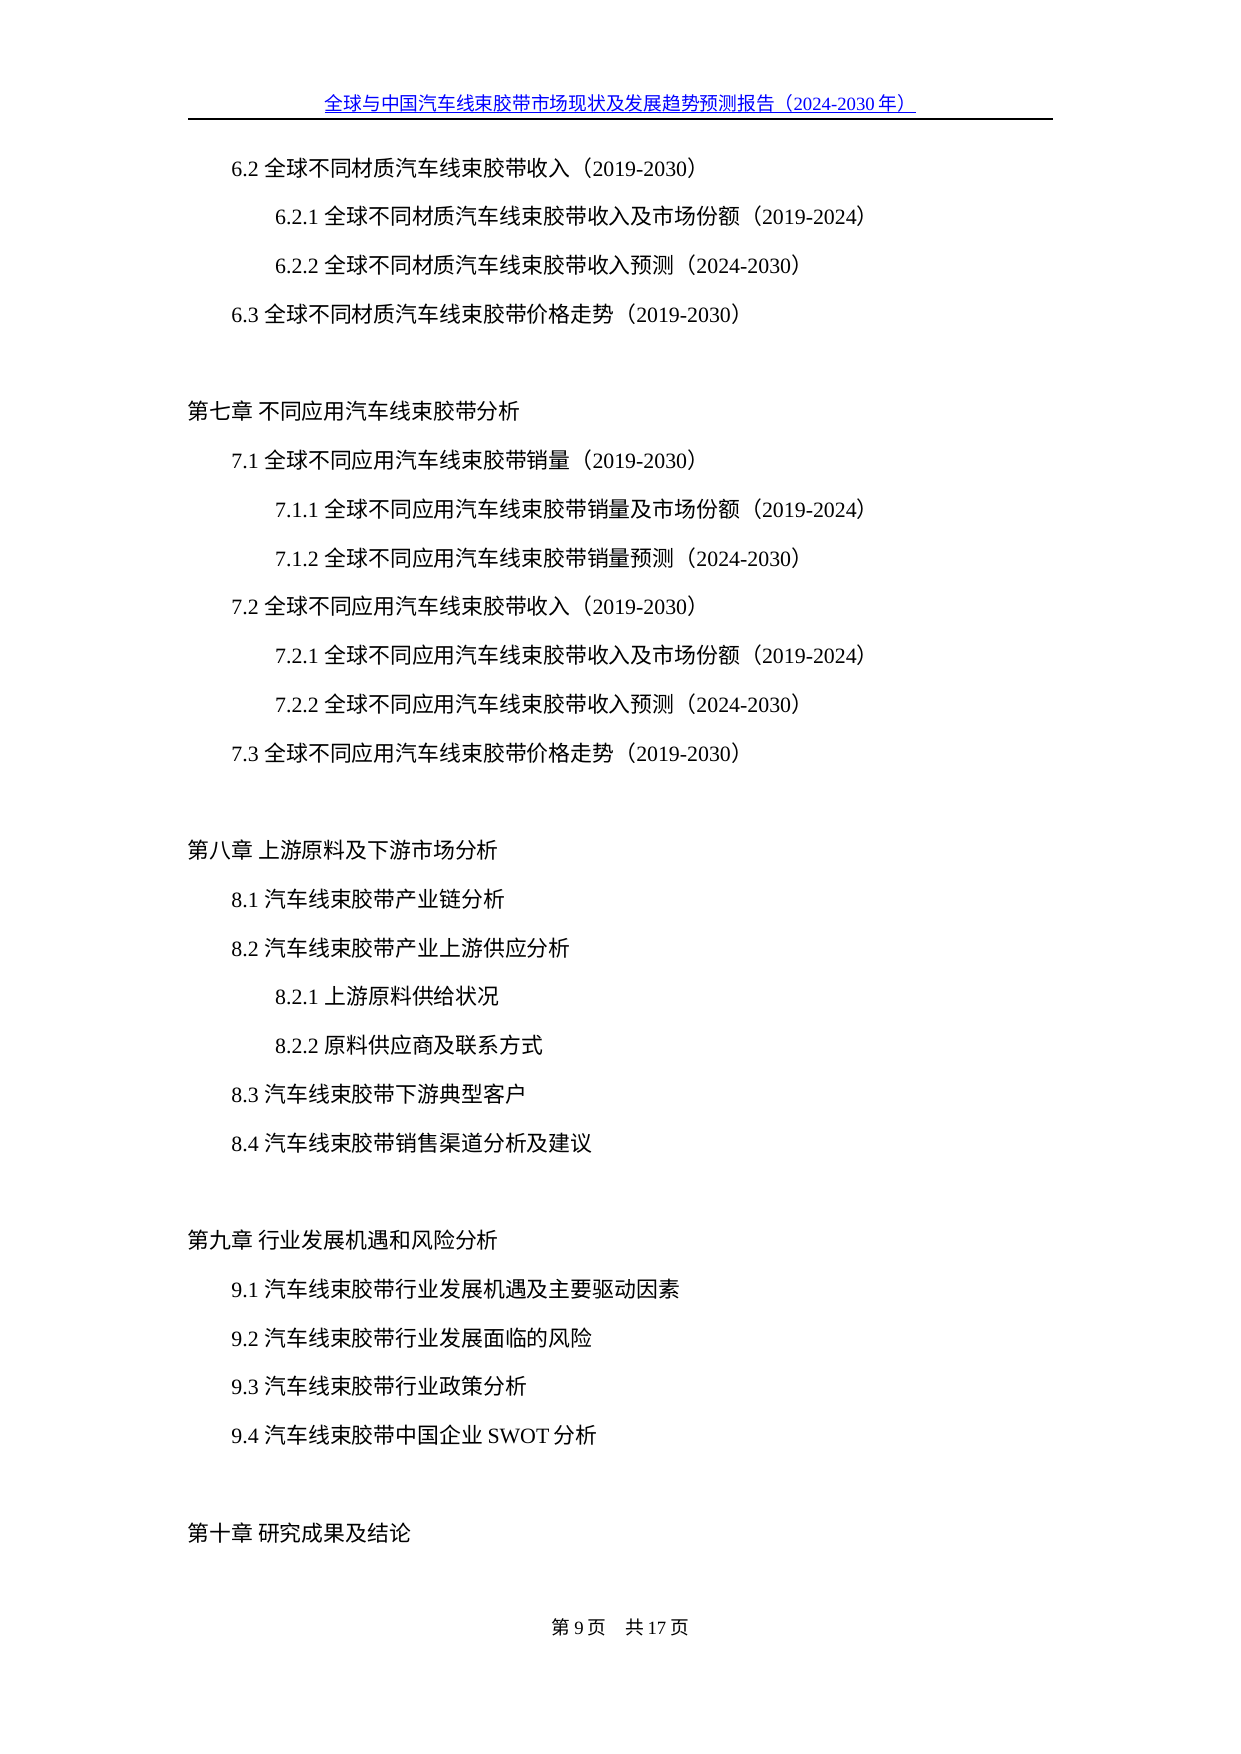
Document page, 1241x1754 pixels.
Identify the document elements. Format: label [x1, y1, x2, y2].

text [187, 150, 1053, 1548]
